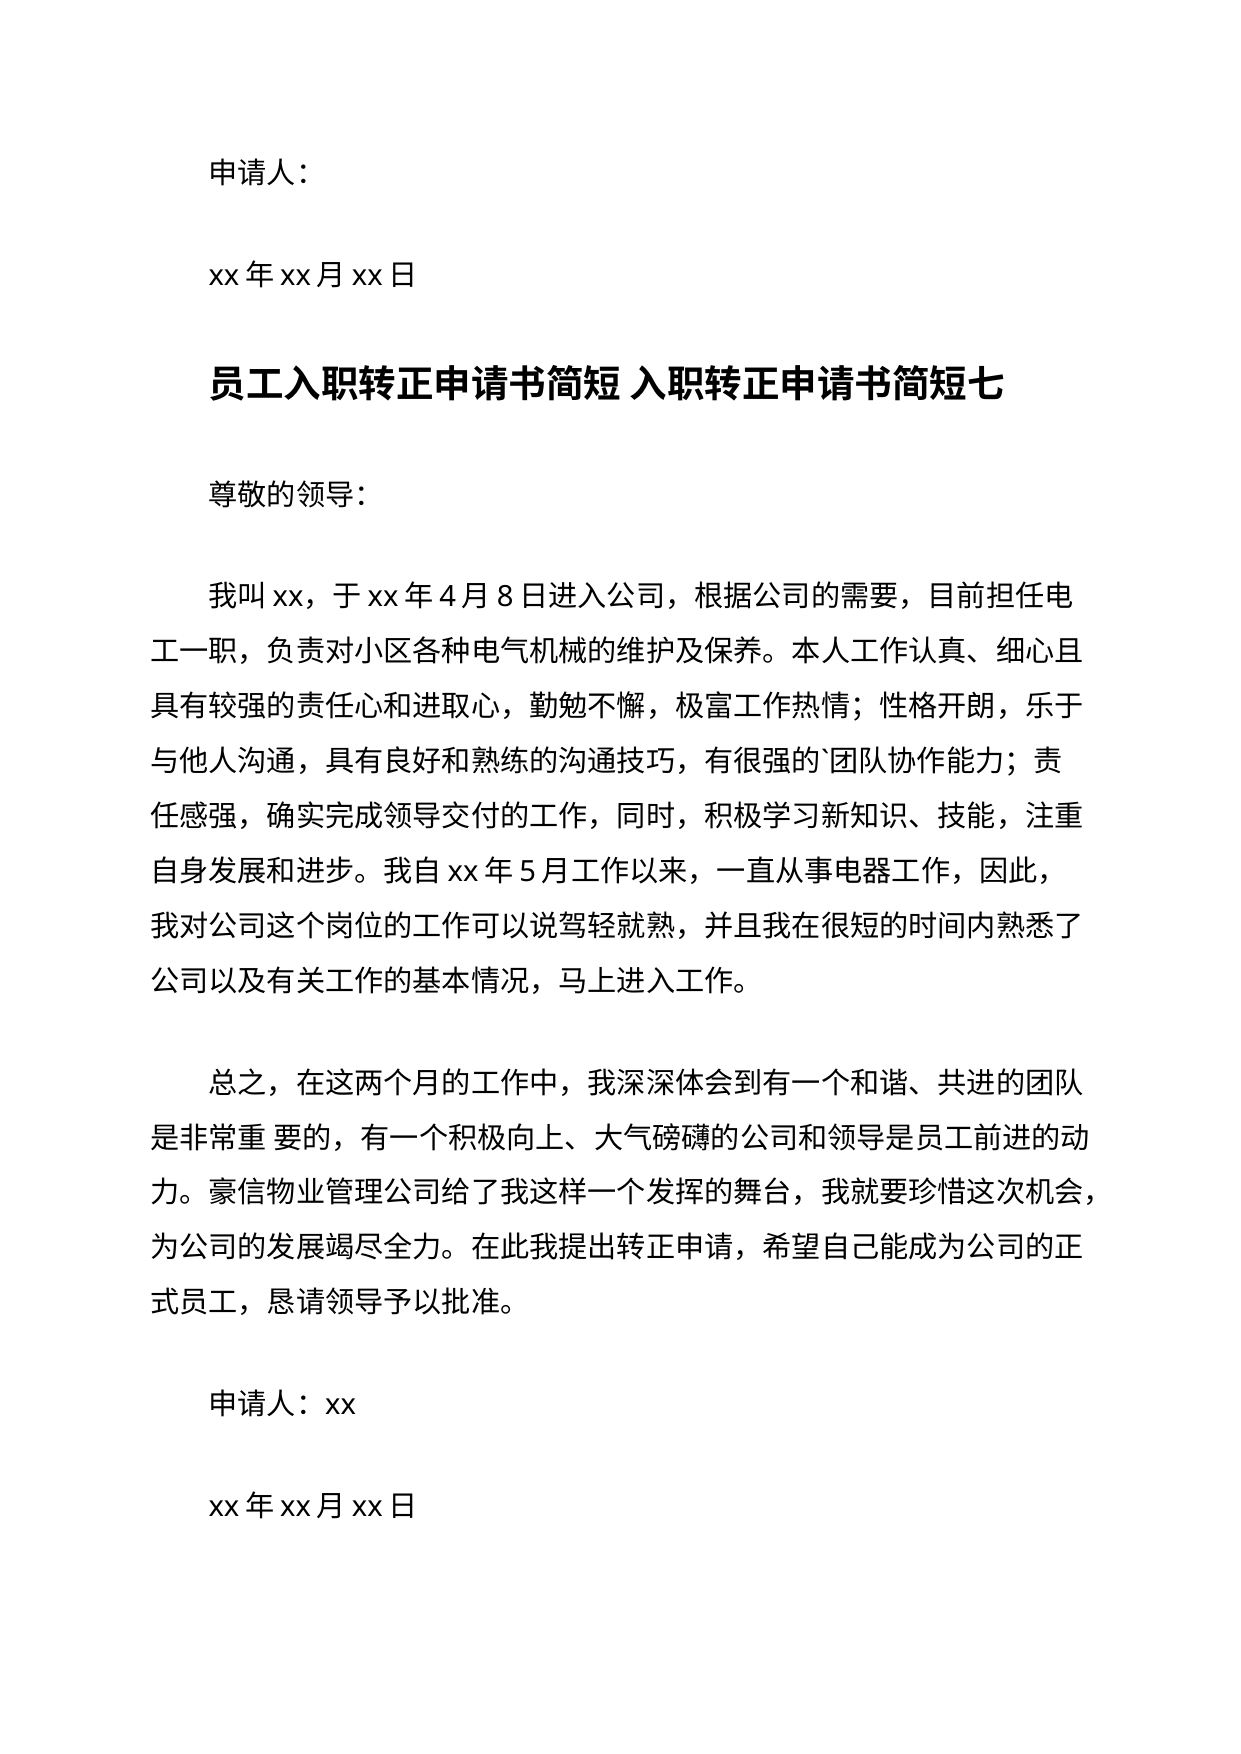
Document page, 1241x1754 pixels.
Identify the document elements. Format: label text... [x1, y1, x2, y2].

text 申请人： [150, 150, 1090, 192]
text 申请人：xx [150, 1381, 1090, 1423]
text 我叫xx，于xx年4月8日进入公司，根据公司的需要，目前担任电工一职，负责对小区各种电气机械的维护及保养。本人工作认真、细心且具有较强的责任心和进取心，勤勉不懈，极富工作热情；性格开朗，乐于与他人沟通，具有良好和熟练的沟通技巧，有很强的`团队协作能力；责任感强，确实完成领导交付的工作，同时，积极学习新知识、技能，注重自身发展和进步。我自xx年5月工作以来，一直从事电器工作，因此，我对公司这个岗位的工作可以说驾轻就熟，并且我在很短的时间内熟悉了公司以及有关工作的基本情况，马上进入工作。 [150, 573, 1090, 1000]
text xx年xx月xx日 [150, 1483, 1090, 1525]
text 尊敬的领导： [150, 471, 1090, 513]
text 员工入职转正申请书简短 入职转正申请书简短七 [150, 354, 1090, 408]
text xx年xx月xx日 [150, 252, 1090, 294]
text 总之，在这两个月的工作中，我深深体会到有一个和谐、共进的团队是非常重 要的，有一个积极向上、大气磅礴的公司和领导是员工前进的动力。豪信物业管理公司给了我这样一个发挥的舞台，我就要珍惜这次机会，为公司的发展竭尽全力。在此我提出转正申请，希望自己能成为公司的正式员工，恳请领导予以批准。 [150, 1059, 1090, 1321]
